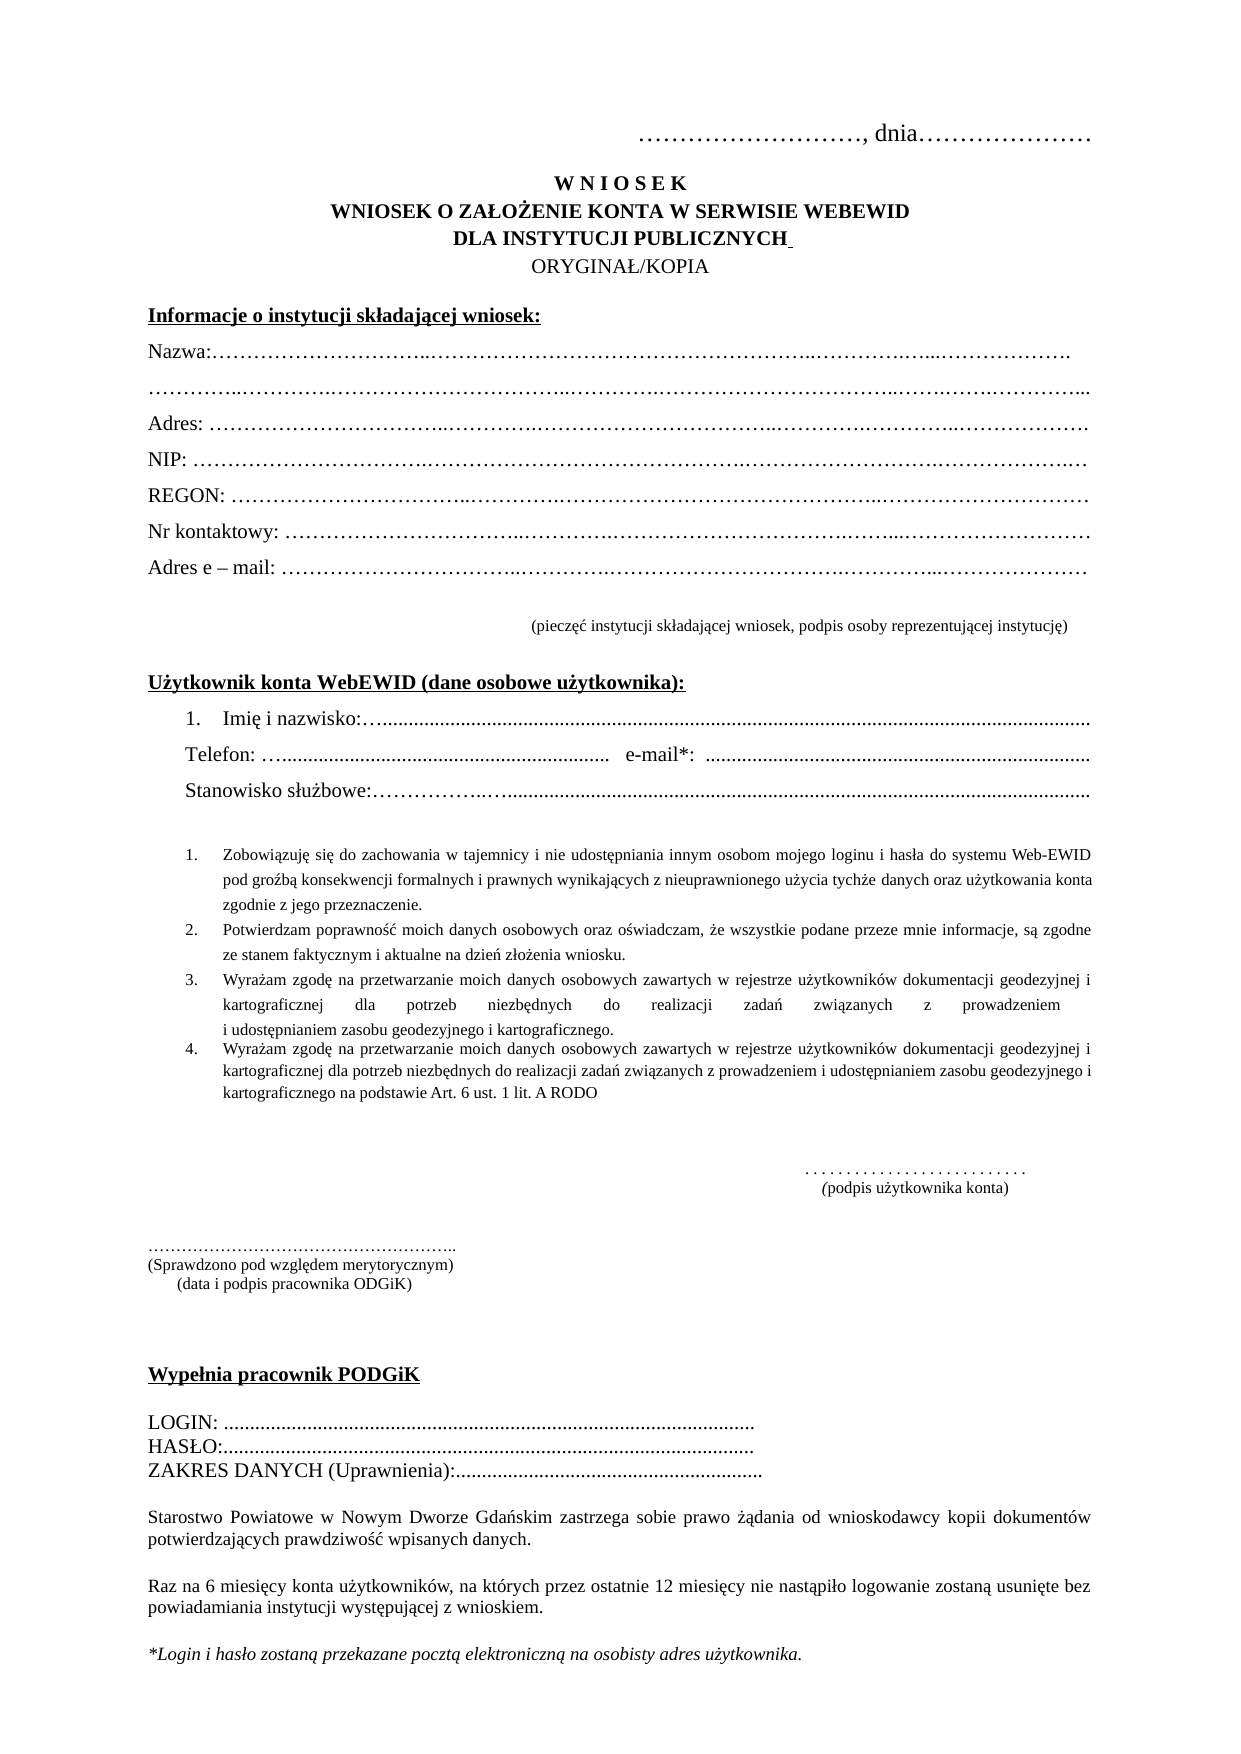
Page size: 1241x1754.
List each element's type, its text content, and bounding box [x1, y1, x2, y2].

text Adres e – mail: ……………………………..………….…………………………….…………...………………… [148, 555, 1092, 579]
list Wyrażam zgodę na przetwarzanie moich danych osobowych zawartych w rejestrze użytkowników dokumentacji geodezyjnej i kartograficznej dla potrzeb niezbędnych do realizacji zadań związanych z prowadzeniem i udostępnianiem zasobu geodezyjnego i kartograficznego. [185, 964, 1092, 1039]
text LOGIN: ...................................................................................................... [148, 1410, 1092, 1434]
text Adres: ……………………………..………….……………………………..………….…………..………………. [148, 411, 1092, 435]
text (Sprawdzono pod względem merytorycznym) [148, 1254, 1092, 1274]
text ………………………, dnia………………… [148, 118, 1092, 147]
list Zobowiązuję się do zachowania w tajemnicy i nie udostępniania innym osobom mojego loginu i hasła do systemu Web-EWID pod groźbą konsekwencji formalnych i prawnych wynikających z nieuprawnionego użycia tychże danych oraz użytkowania konta zgodnie z jego przeznaczenie. [185, 839, 1092, 914]
subtitle ORYGINAŁ/KOPIA [148, 254, 1092, 278]
list Wyrażam zgodę na przetwarzanie moich danych osobowych zawartych w rejestrze użytkowników dokumentacji geodezyjnej i kartograficznej dla potrzeb niezbędnych do realizacji zadań związanych z prowadzeniem i udostępnianiem zasobu geodezyjnego i kartograficznego na podstawie Art. 6 ust. 1 lit. A RODO [185, 1039, 1092, 1102]
list Imię i nazwisko:…........................................................................................................................................ [185, 706, 1092, 730]
text NIP: …………………………….……………………………………….……………………….……………….… [148, 447, 1092, 471]
text ……………………………………………….. [148, 1235, 1092, 1254]
text HASŁO:...................................................................................................... [148, 1434, 1092, 1458]
text Stanowisko służbowe:……………..…................................................................................................................ [148, 778, 1092, 802]
text (data i podpis pracownika ODGiK) [148, 1274, 1092, 1293]
text Nr kontaktowy: ……………………………..………….…………………………….……...……………………… [148, 519, 1092, 543]
text ZAKRES DANYCH (Uprawnienia):........................................................... [148, 1458, 1092, 1482]
text WNIOSEK O ZAŁOŻENIE KONTA W SERWISIE WEBEWID [148, 198, 1092, 223]
text (pieczęć instytucji składającej wniosek, podpis osoby reprezentującej instytucję) [148, 616, 1092, 635]
text DLA INSTYTUCJI PUBLICZNYCH [148, 226, 1092, 250]
text Nazwa:…………………………..………………………………………………..………….…...………………. …………..………….……………………………..………….……………………………..…….…….…………... [148, 339, 1092, 399]
text Starostwo Powiatowe w Nowym Dworze Gdańskim zastrzega sobie prawo żądania od wnioskodawcy kopii dokumentów potwierdzających prawdziwość wpisanych danych. [148, 1506, 1092, 1549]
text Użytkownik konta WebEWID (dane osobowe użytkownika): [148, 670, 1092, 694]
text *Login i hasło zostaną przekazane pocztą elektroniczną na osobisty adres użytkownika. [148, 1643, 1092, 1664]
text Telefon: …............................................................... e-mail*: .......................................................................... [148, 742, 1092, 766]
text (podpis użytkownika konta) [738, 1178, 1092, 1197]
text REGON: ……………………………..………….………………………………………..………………………… [148, 483, 1092, 507]
text Wypełnia pracownik PODGiK [148, 1362, 1092, 1386]
text . . . . . . . . . . . . . . . . . . . . . . . . . . . [738, 1159, 1092, 1178]
text W N I O S E K [148, 171, 1092, 195]
text Informacje o instytucji składającej wniosek: [148, 303, 1092, 327]
list Potwierdzam poprawność moich danych osobowych oraz oświadczam, że wszystkie podane przeze mnie informacje, są zgodne ze stanem faktycznym i aktualne na dzień złożenia wniosku. [185, 914, 1092, 964]
text Raz na 6 miesięcy konta użytkowników, na których przez ostatnie 12 miesięcy nie nastąpiło logowanie zostaną usunięte bez powiadamiania instytucji występującej z wnioskiem. [148, 1574, 1092, 1618]
